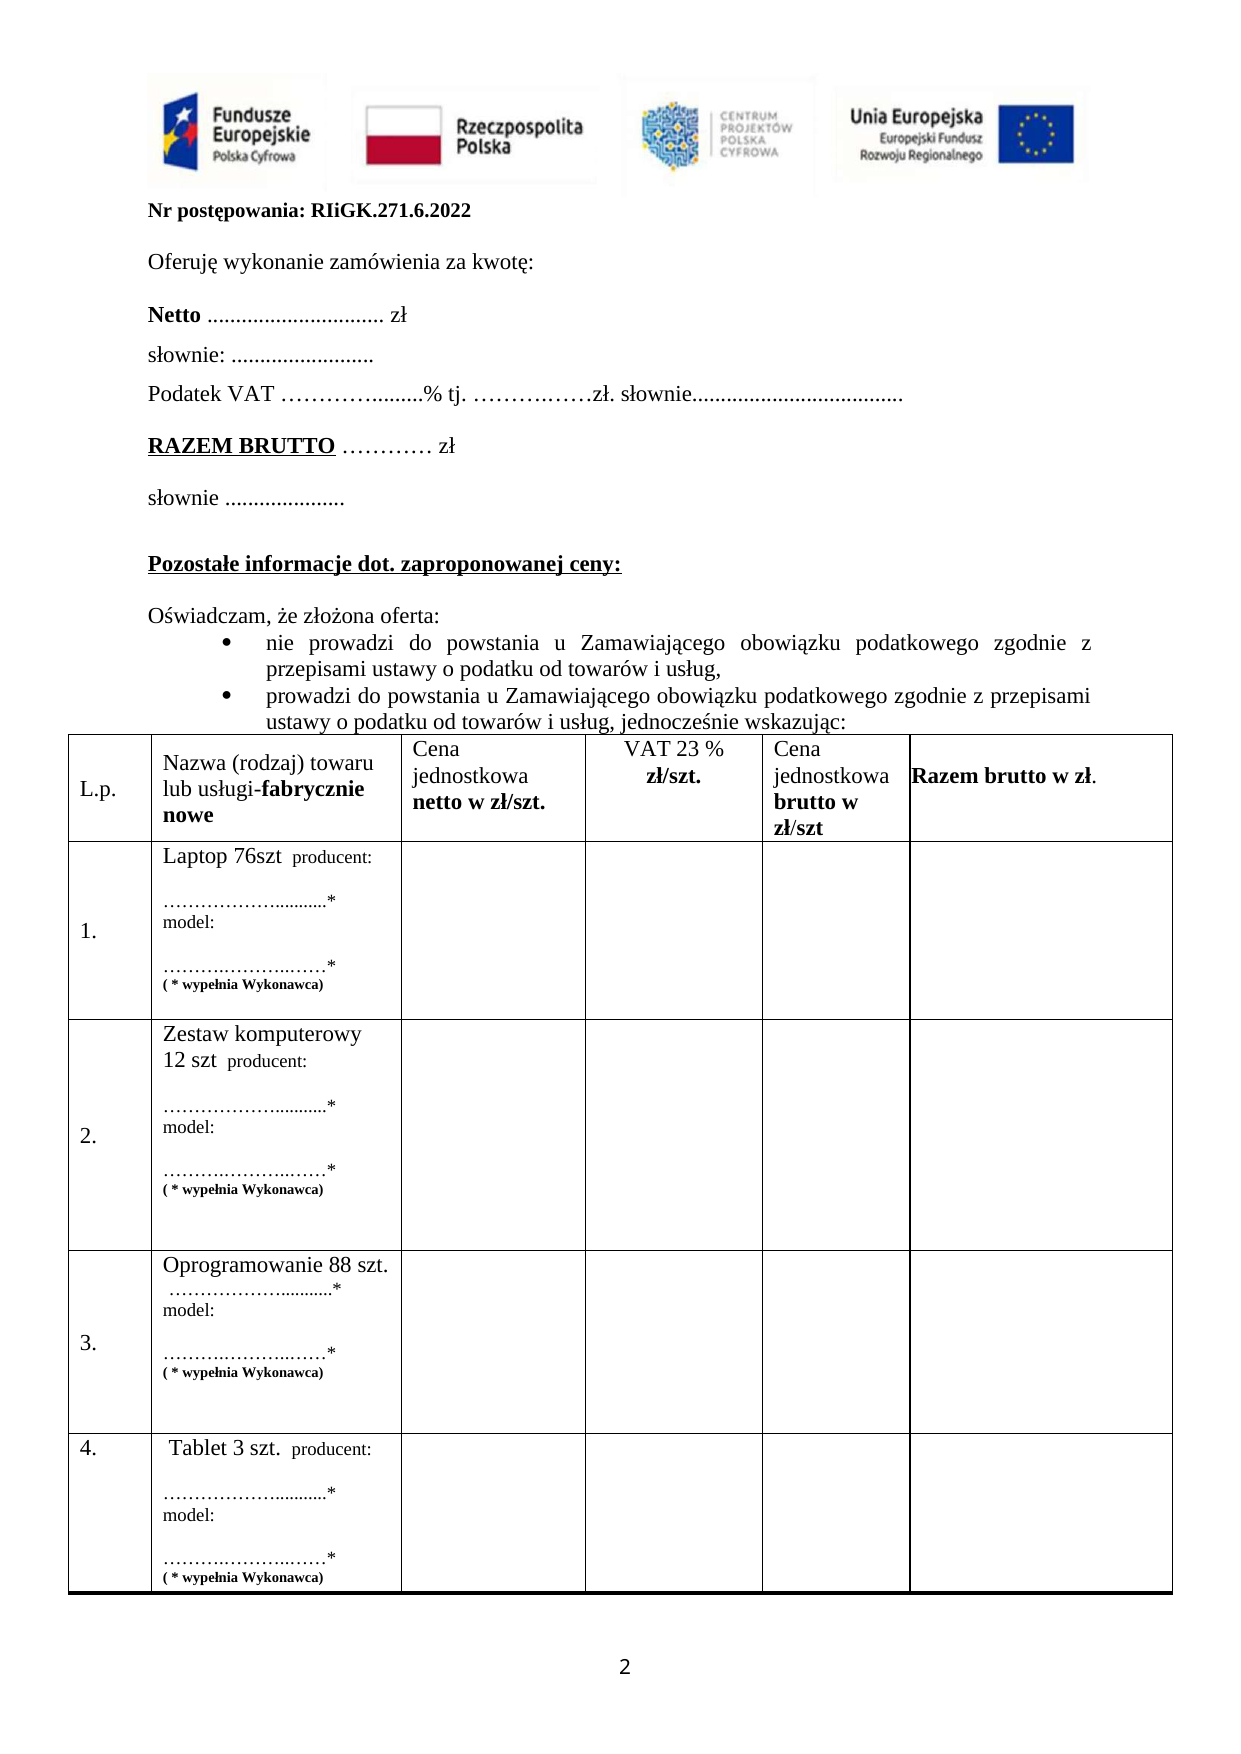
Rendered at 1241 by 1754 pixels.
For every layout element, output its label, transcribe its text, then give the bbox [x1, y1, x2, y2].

table_header L.p. [69, 735, 151, 841]
picture [147, 73, 1091, 198]
text Netto ............................... zł [148, 301, 1092, 327]
table_cell [763, 842, 909, 1019]
table_header Razem brutto w zł. [911, 735, 1172, 841]
text Pozostałe informacje dot. zaproponowanej ceny: [148, 550, 1092, 576]
table_cell 1. [69, 842, 151, 1019]
table_cell 2. [69, 1020, 151, 1250]
table_header Nazwa (rodzaj) towaru lub usługi-fabrycznie nowe [152, 735, 401, 841]
text Oświadczam, że złożona oferta: [148, 576, 1092, 629]
table_cell [586, 1020, 762, 1250]
table_cell [402, 1434, 585, 1591]
text RAZEM BRUTTO ………… zł [148, 432, 1092, 458]
text Podatek VAT ………….........% tj. ……….……zł. słownie..................................... [148, 380, 1092, 406]
table_cell Laptop 76szt producent: ………………...........* model: ……….………..……* ( * wypełnia Wykonawca) [152, 842, 401, 1019]
table_header Cena jednostkowa brutto w zł/szt [763, 735, 909, 841]
table_cell [763, 1434, 909, 1591]
table_cell [911, 1434, 1172, 1591]
table_cell [763, 1020, 909, 1250]
text Oferuję wykonanie zamówienia za kwotę: [148, 248, 1092, 275]
text słownie ..................... [148, 484, 1092, 510]
table_cell [911, 1251, 1172, 1433]
table_cell [911, 1020, 1172, 1250]
table_cell [586, 1251, 762, 1433]
list nie prowadzi do powstania u Zamawiającego obowiązku podatkowego zgodnie z przepisami ustawy o podatku od towarów i usług, [223, 629, 1092, 682]
table_header Cena jednostkowa netto w zł/szt. [402, 735, 585, 841]
table_cell [586, 1434, 762, 1591]
table_cell [911, 842, 1172, 1019]
list prowadzi do powstania u Zamawiającego obowiązku podatkowego zgodnie z przepisami ustawy o podatku od towarów i usług, jednocześnie wskazując: [223, 682, 1092, 734]
table_header VAT 23 % zł/szt. [586, 735, 762, 841]
table_cell Zestaw komputerowy 12 szt producent: ………………...........* model: ……….………..……* ( * wypełnia Wykonawca) [152, 1020, 401, 1250]
table_cell [402, 842, 585, 1019]
table_cell [402, 1251, 585, 1433]
table_cell Tablet 3 szt. producent: ………………...........* model: ……….………..……* ( * wypełnia Wykonawca) [152, 1434, 401, 1591]
table_cell [586, 842, 762, 1019]
table_cell 4. [69, 1434, 151, 1591]
table_cell [763, 1251, 909, 1433]
text słownie: ......................... [148, 341, 1092, 367]
table_cell Oprogramowanie 88 szt. ………………...........* model: ……….………..……* ( * wypełnia Wykonawca) [152, 1251, 401, 1433]
table_cell 3. [69, 1251, 151, 1433]
table_cell [402, 1020, 585, 1250]
